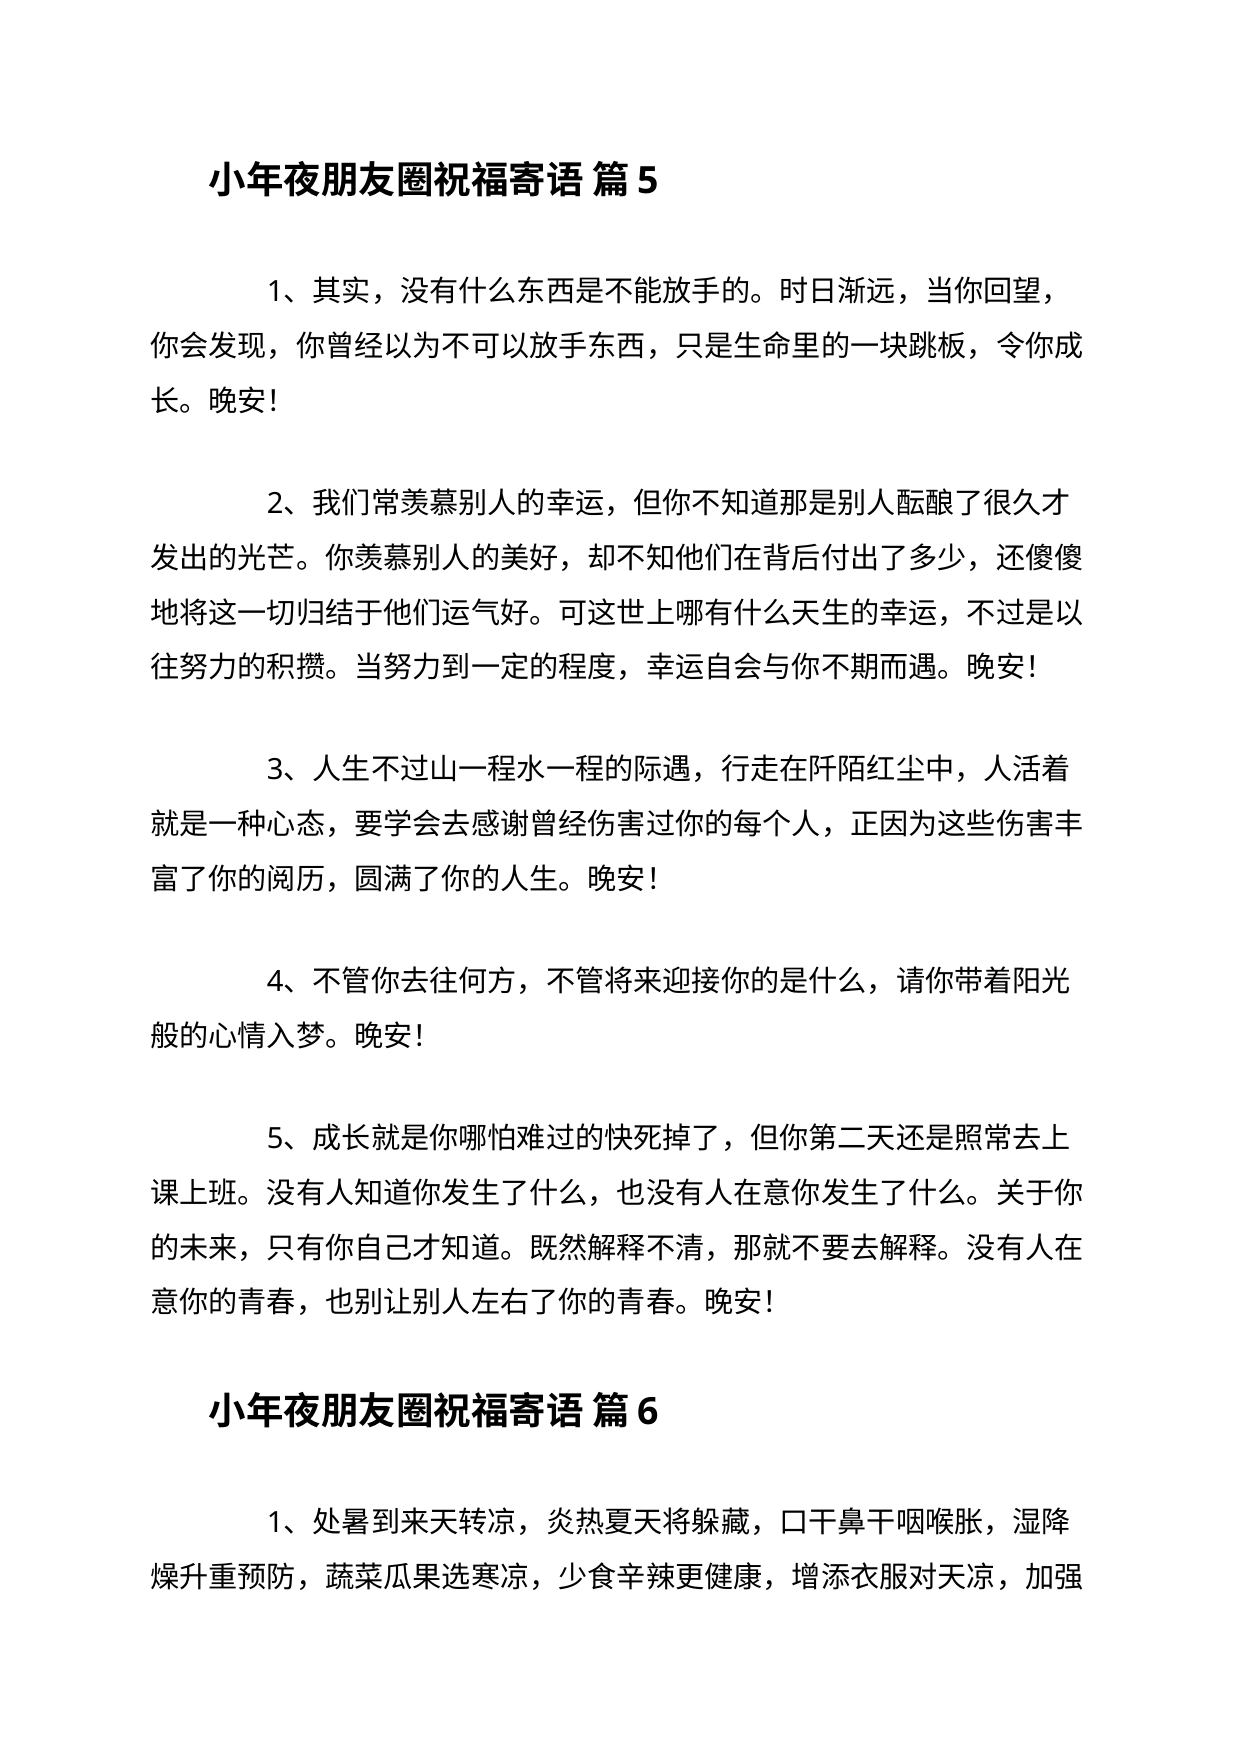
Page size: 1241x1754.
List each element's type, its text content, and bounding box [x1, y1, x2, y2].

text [150, 1498, 1090, 1596]
text 4、不管你去往何方，不管将来迎接你的是什么，请你带着阳光般的心情入梦。晚安！ [150, 957, 1090, 1055]
text 5、成长就是你哪怕难过的快死掉了，但你第二天还是照常去上课上班。没有人知道你发生了什么，也没有人在意你发生了什么。关于你的未来，只有你自己才知道。既然解释不清，那就不要去解释。没有人在意你的青春，也别让别人左右了你的青春。晚安！ [150, 1114, 1090, 1321]
text 1、其实，没有什么东西是不能放手的。时日渐远，当你回望，你会发现，你曾经以为不可以放手东西，只是生命里的一块跳板，令你成长。晚安！ [150, 268, 1090, 420]
text 小年夜朋友圈祝福寄语 篇6 [150, 1381, 1090, 1435]
text 3、人生不过山一程水一程的际遇，行走在阡陌红尘中，人活着就是一种心态，要学会去感谢曾经伤害过你的每个人，正因为这些伤害丰富了你的阅历，圆满了你的人生。晚安！ [150, 746, 1090, 898]
text 2、我们常羡慕别人的幸运，但你不知道那是别人酝酿了很久才发出的光芒。你羡慕别人的美好，却不知他们在背后付出了多少，还傻傻地将这一切归结于他们运气好。可这世上哪有什么天生的幸运，不过是以往努力的积攒。当努力到一定的程度，幸运自会与你不期而遇。晚安！ [150, 479, 1090, 686]
text 小年夜朋友圈祝福寄语 篇5 [150, 150, 1090, 204]
